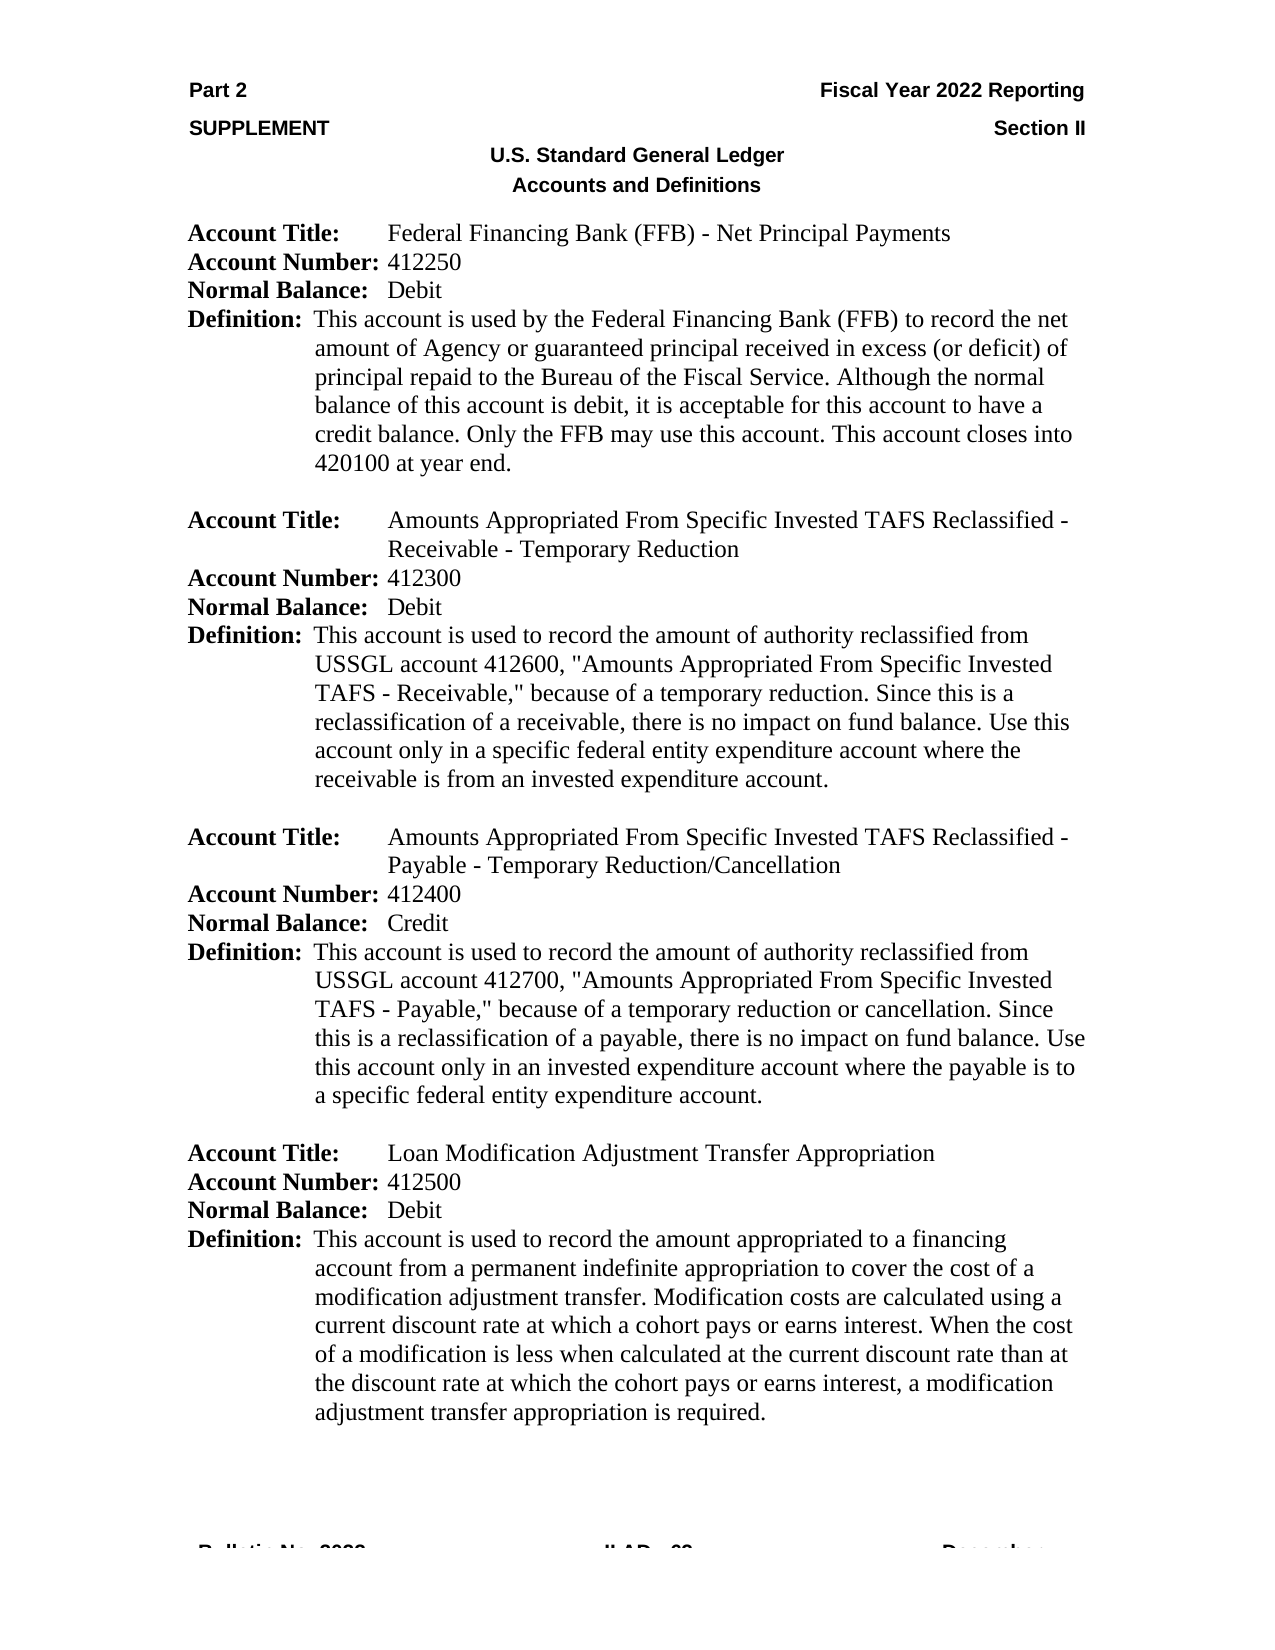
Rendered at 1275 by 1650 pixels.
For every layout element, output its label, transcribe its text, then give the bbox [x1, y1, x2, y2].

text Normal Balance: Debit [187, 276, 1098, 304]
text Account Title: Loan Modification Adjustment Transfer Appropriation [187, 1138, 1098, 1167]
text Account Title: Federal Financing Bank (FFB) - Net Principal Payments [187, 218, 1098, 247]
text Account Number: 412300 [187, 563, 1098, 592]
text Normal Balance: Credit [187, 908, 1098, 937]
text Normal Balance: Debit [187, 1195, 1098, 1224]
text Account Number: 412500 [187, 1167, 1098, 1195]
text Account Title: Amounts Appropriated From Specific Invested TAFS Reclassified - Receivable - Temporary Reduction [187, 505, 1069, 563]
text Definition: This account is used to record the amount of authority reclassified from USSGL account 412700, "Amounts Appropriated From Specific Invested TAFS - Payable," because of a temporary reduction or cancellation. Since this is a reclassification of a payable, there is no impact on fund balance. Use this account only in an invested expenditure account where the payable is to a specific federal entity expenditure account. [187, 937, 1085, 1109]
text Account Title: Amounts Appropriated From Specific Invested TAFS Reclassified - Payable - Temporary Reduction/Cancellation [187, 822, 1069, 879]
text Definition: This account is used to record the amount of authority reclassified from USSGL account 412600, "Amounts Appropriated From Specific Invested TAFS - Receivable," because of a temporary reduction. Since this is a reclassification of a receivable, there is no impact on fund balance. Use this account only in a specific federal entity expenditure account where the receivable is from an invested expenditure account. [187, 620, 1098, 793]
text Definition: This account is used to record the amount appropriated to a financing account from a permanent indefinite appropriation to cover the cost of a modification adjustment transfer. Modification costs are calculated using a current discount rate at which a cohort pays or earns interest. When the cost of a modification is less when calculated at the current discount rate than at the discount rate at which the cohort pays or earns interest, a modification adjustment transfer appropriation is required. [187, 1224, 1074, 1425]
text Normal Balance: Debit [187, 592, 1098, 620]
text Definition: This account is used by the Federal Financing Bank (FFB) to record the net amount of Agency or guaranteed principal received in excess (or deficit) of principal repaid to the Bureau of the Fiscal Service. Although the normal balance of this account is debit, it is acceptable for this account to have a credit balance. Only the FFB may use this account. This account closes into 420100 at year end. [187, 304, 1086, 477]
text Account Number: 412250 [187, 247, 1098, 276]
text Account Number: 412400 [187, 879, 1098, 908]
